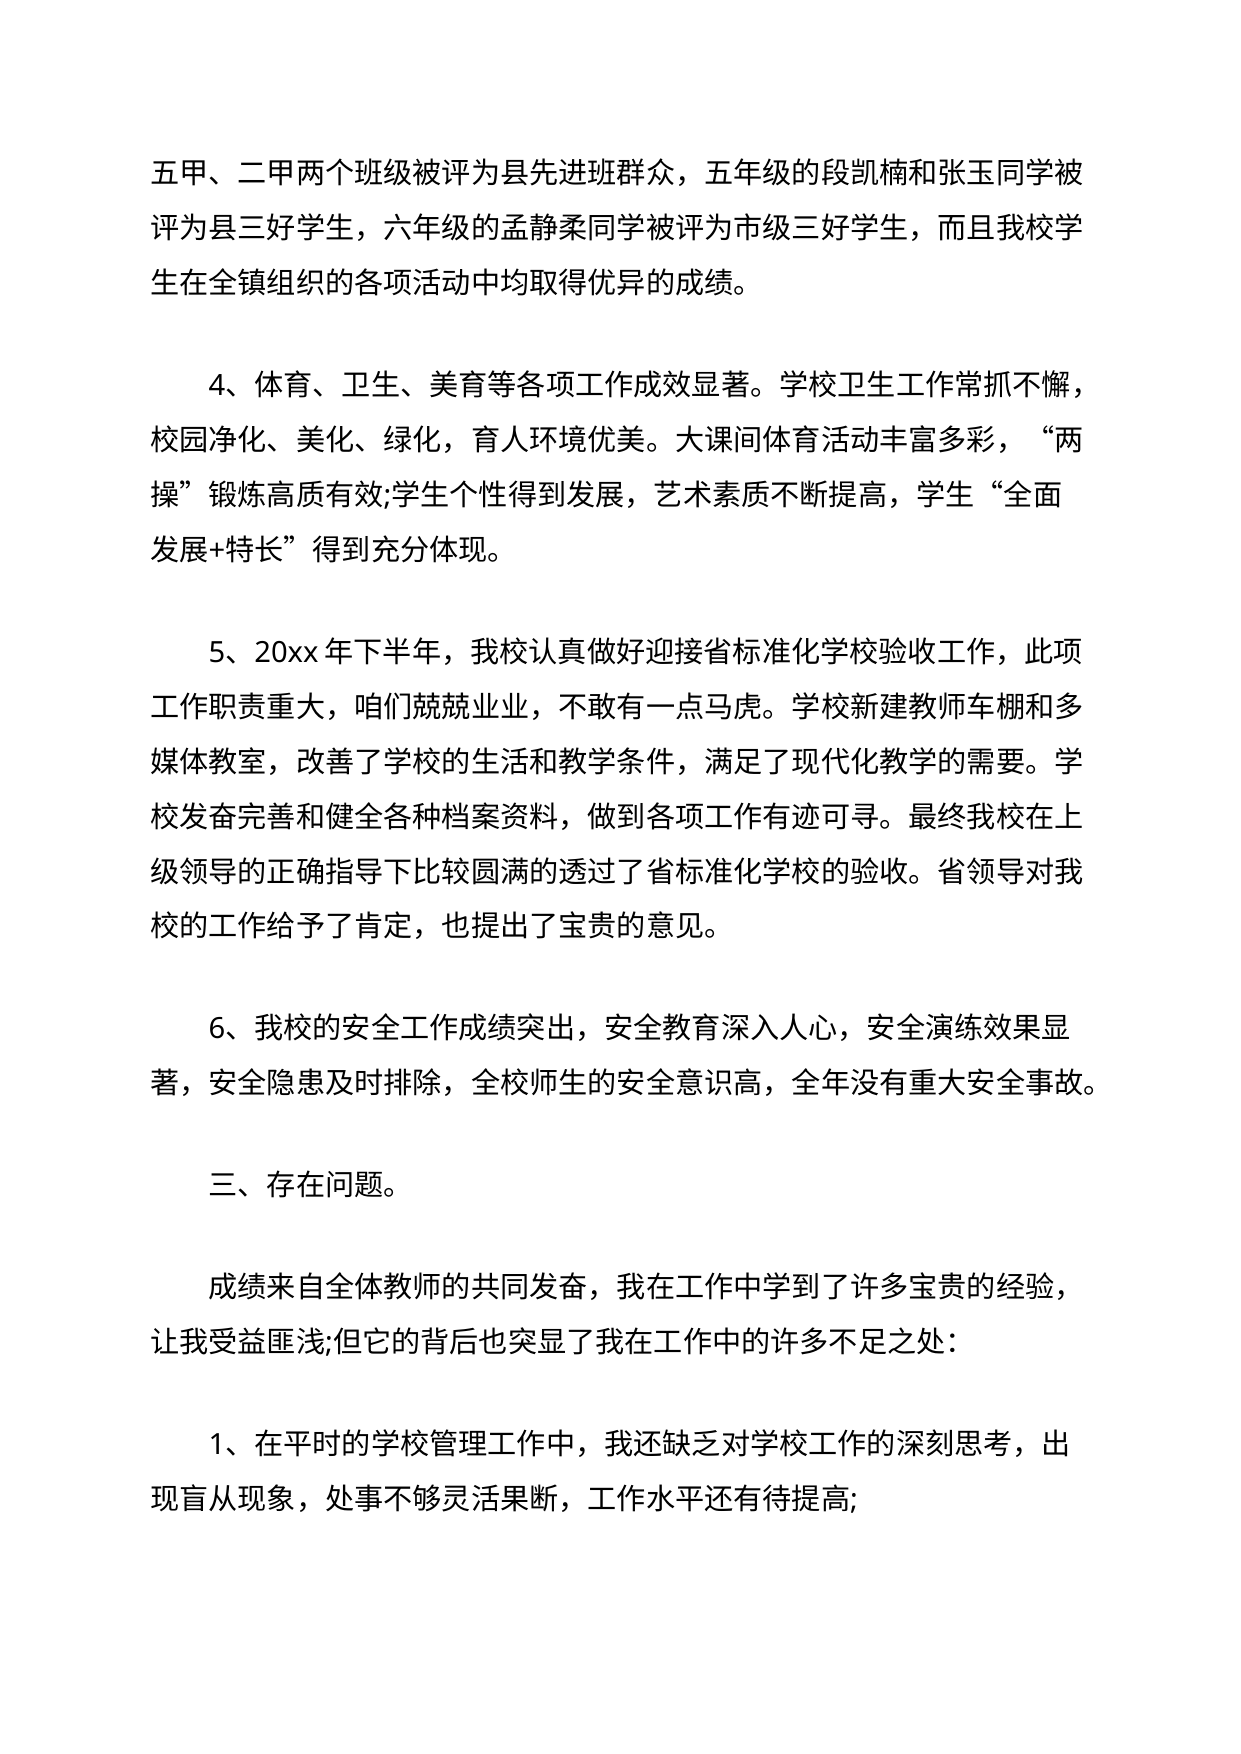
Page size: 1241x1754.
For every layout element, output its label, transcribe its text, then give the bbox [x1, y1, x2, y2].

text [150, 150, 1090, 302]
text 三、存在问题。 [150, 1162, 1090, 1204]
text 成绩来自全体教师的共同发奋，我在工作中学到了许多宝贵的经验，让我受益匪浅;但它的背后也突显了我在工作中的许多不足之处： [150, 1263, 1090, 1361]
text 1、在平时的学校管理工作中，我还缺乏对学校工作的深刻思考，出现盲从现象，处事不够灵活果断，工作水平还有待提高; [150, 1420, 1090, 1518]
text 4、体育、卫生、美育等各项工作成效显著。学校卫生工作常抓不懈，校园净化、美化、绿化，育人环境优美。大课间体育活动丰富多彩，“两操”锻炼高质有效;学生个性得到发展，艺术素质不断提高，学生“全面发展+特长”得到充分体现。 [150, 362, 1090, 569]
text 5、20xx年下半年，我校认真做好迎接省标准化学校验收工作，此项工作职责重大，咱们兢兢业业，不敢有一点马虎。学校新建教师车棚和多媒体教室，改善了学校的生活和教学条件，满足了现代化教学的需要。学校发奋完善和健全各种档案资料，做到各项工作有迹可寻。最终我校在上级领导的正确指导下比较圆满的透过了省标准化学校的验收。省领导对我校的工作给予了肯定，也提出了宝贵的意见。 [150, 628, 1090, 945]
text 6、我校的安全工作成绩突出，安全教育深入人心，安全演练效果显著，安全隐患及时排除，全校师生的安全意识高，全年没有重大安全事故。 [150, 1005, 1090, 1102]
